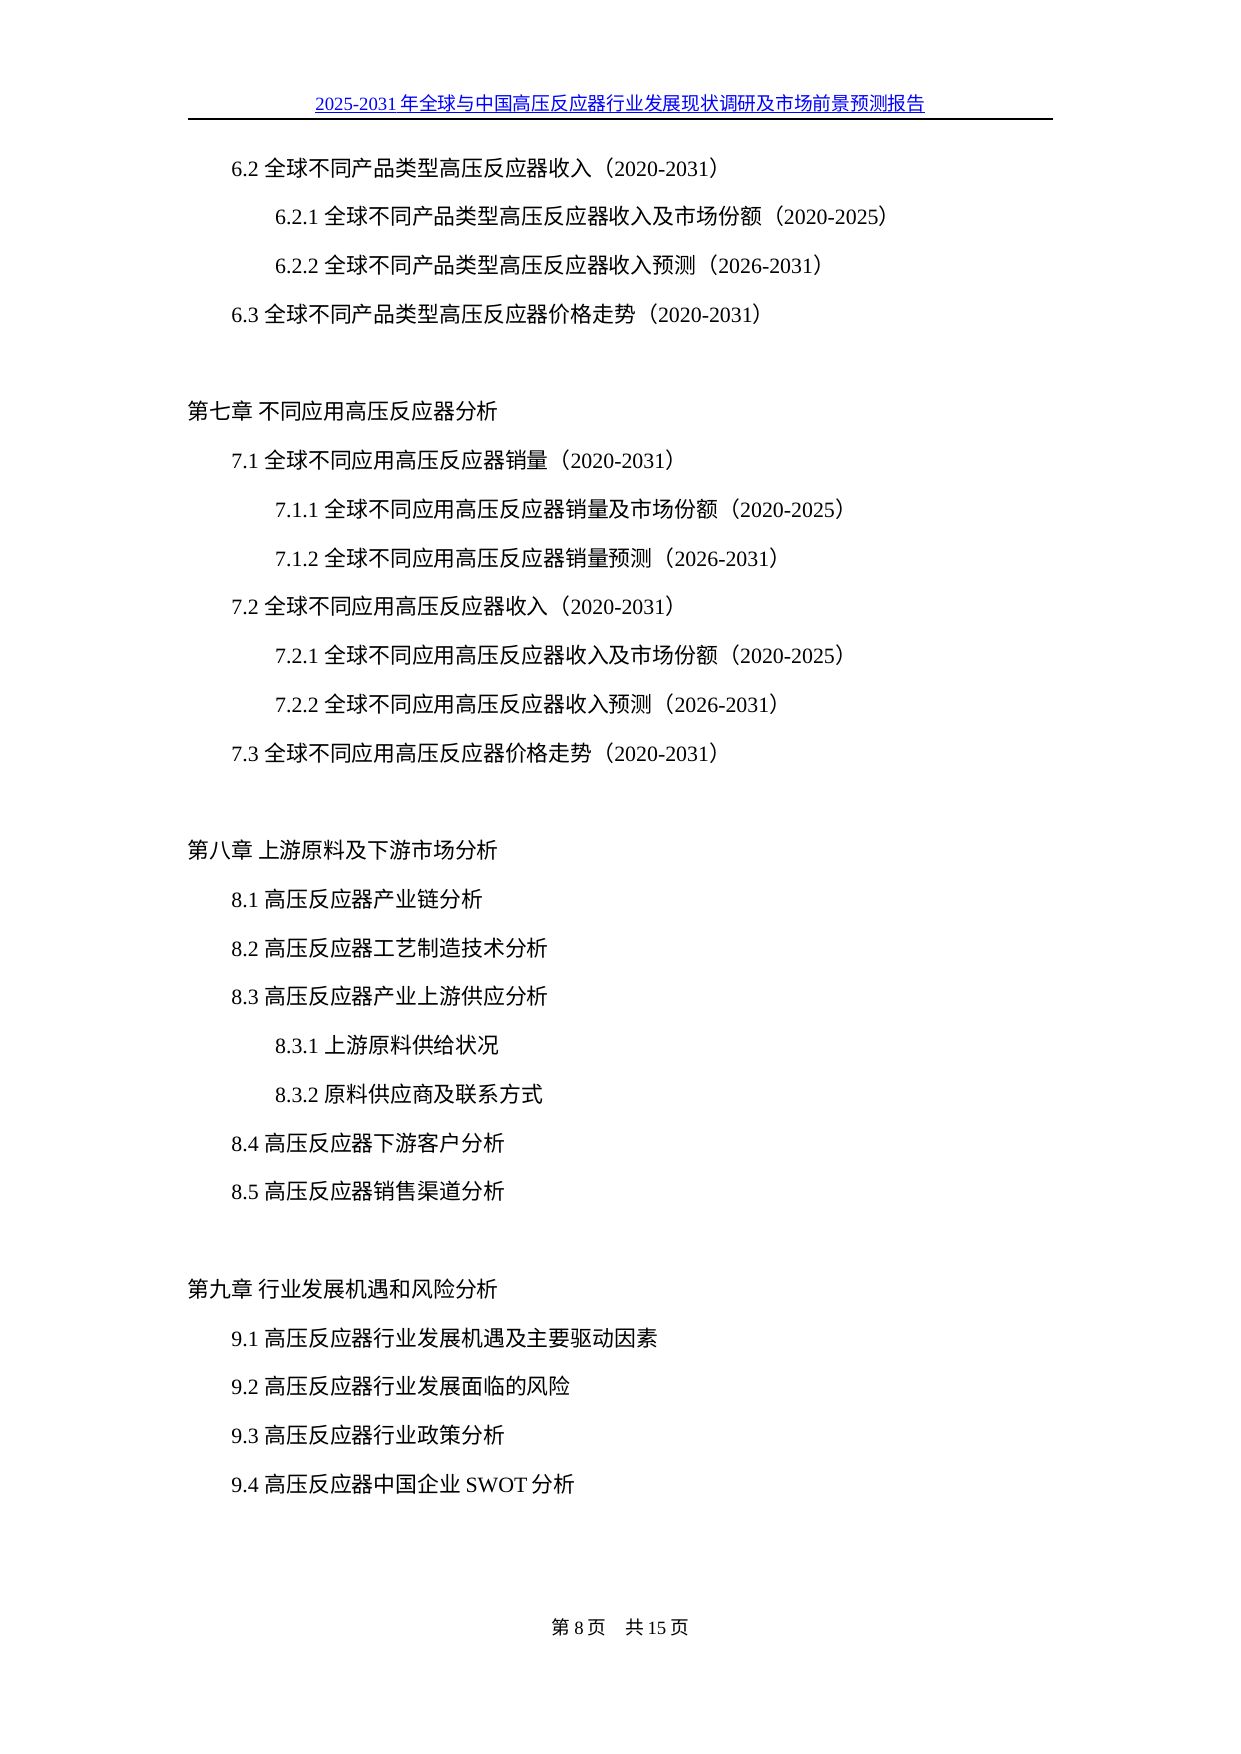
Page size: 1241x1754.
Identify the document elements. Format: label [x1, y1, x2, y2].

text [187, 150, 1053, 1499]
